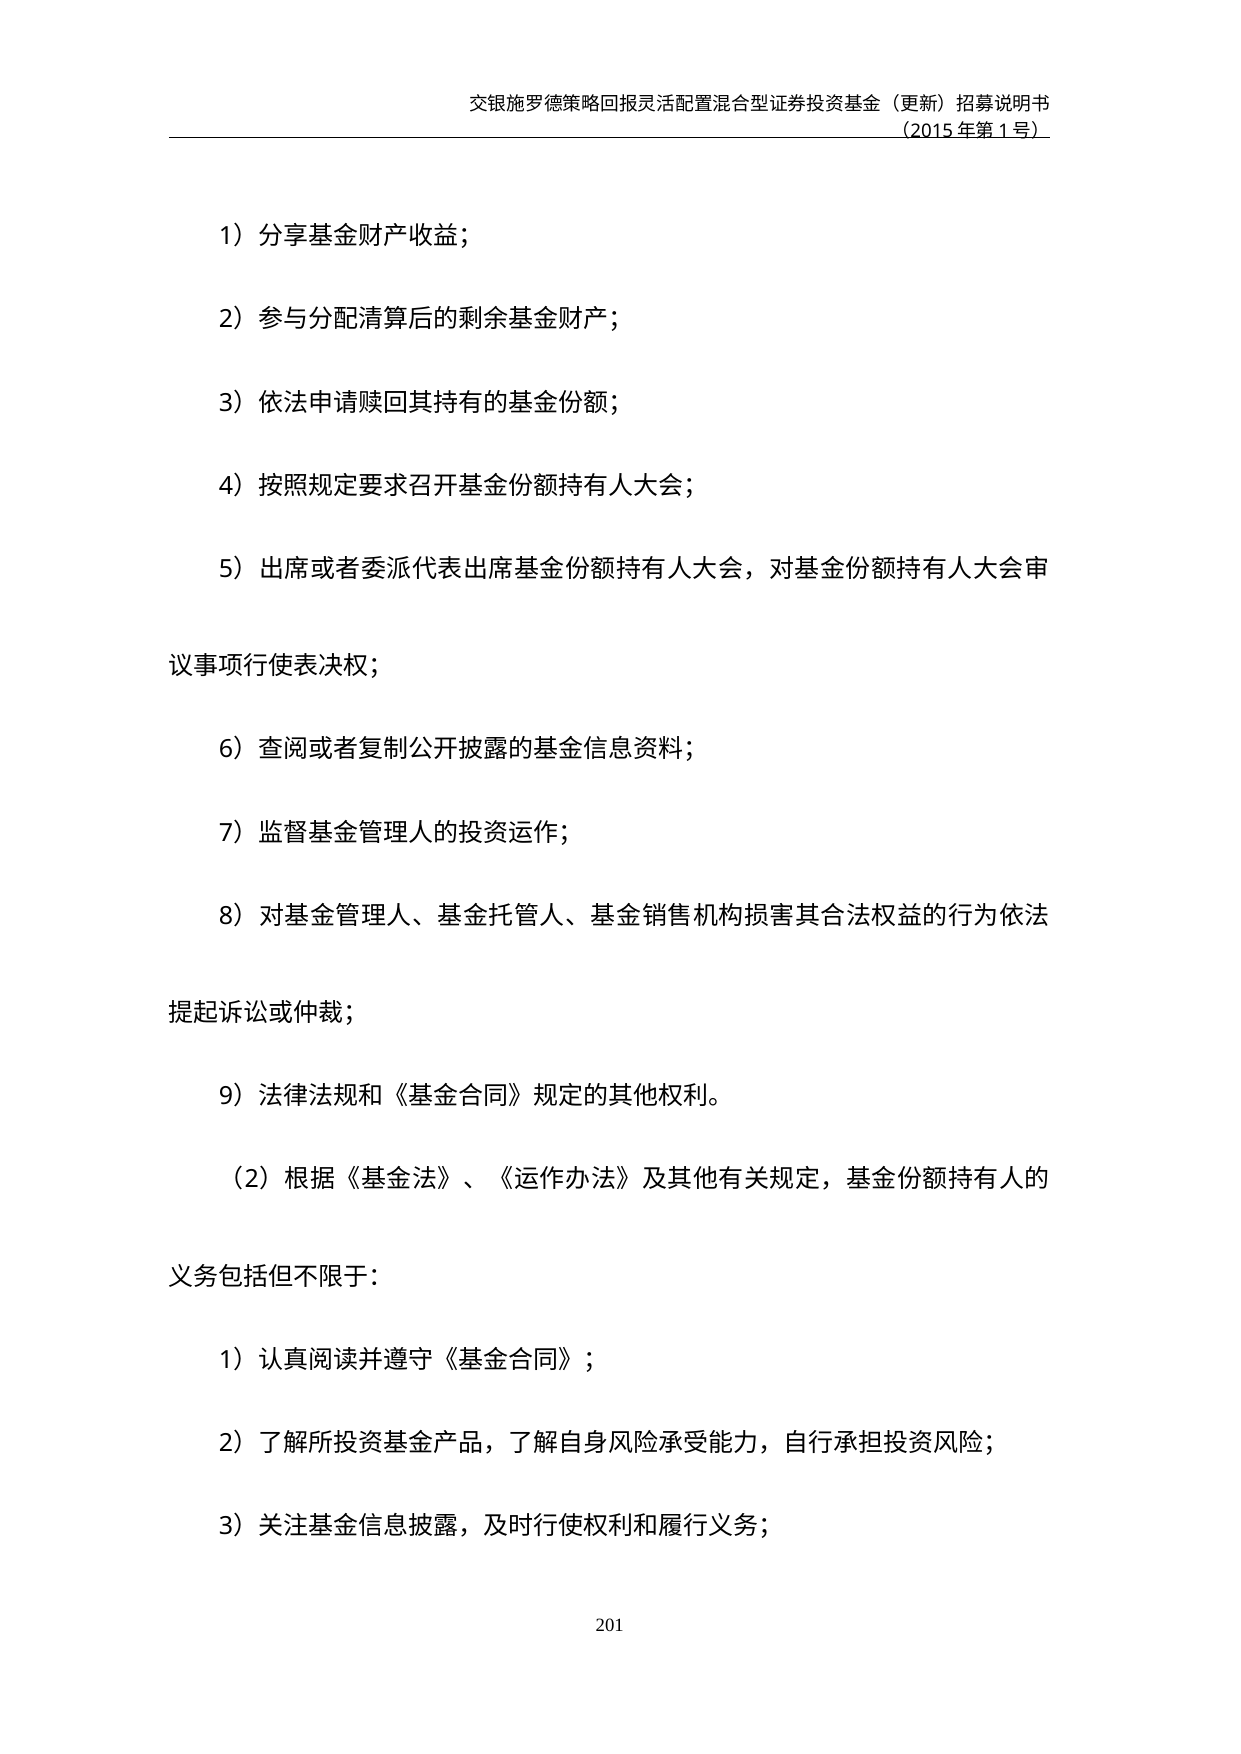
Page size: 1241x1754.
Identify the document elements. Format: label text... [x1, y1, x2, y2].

text 4）按照规定要求召开基金份额持有人大会； [169, 451, 1050, 516]
text 5）出席或者委派代表出席基金份额持有人大会，对基金份额持有人大会审议事项行使表决权； [169, 534, 1050, 696]
text 1）认真阅读并遵守《基金合同》； [169, 1325, 1050, 1390]
text 9）法律法规和《基金合同》规定的其他权利。 [169, 1061, 1050, 1126]
text 7）监督基金管理人的投资运作； [169, 798, 1050, 863]
text 6）查阅或者复制公开披露的基金信息资料； [169, 714, 1050, 779]
text 3）依法申请赎回其持有的基金份额； [169, 368, 1050, 433]
text 8）对基金管理人、基金托管人、基金销售机构损害其合法权益的行为依法提起诉讼或仲裁； [169, 881, 1050, 1043]
text 2）了解所投资基金产品，了解自身风险承受能力，自行承担投资风险； [169, 1408, 1050, 1473]
text 3）关注基金信息披露，及时行使权利和履行义务； [169, 1491, 1050, 1556]
text （2）根据《基金法》、《运作办法》及其他有关规定，基金份额持有人的义务包括但不限于： [169, 1144, 1050, 1307]
text 1）分享基金财产收益； [169, 201, 1050, 266]
text 2）参与分配清算后的剩余基金财产； [169, 284, 1050, 349]
